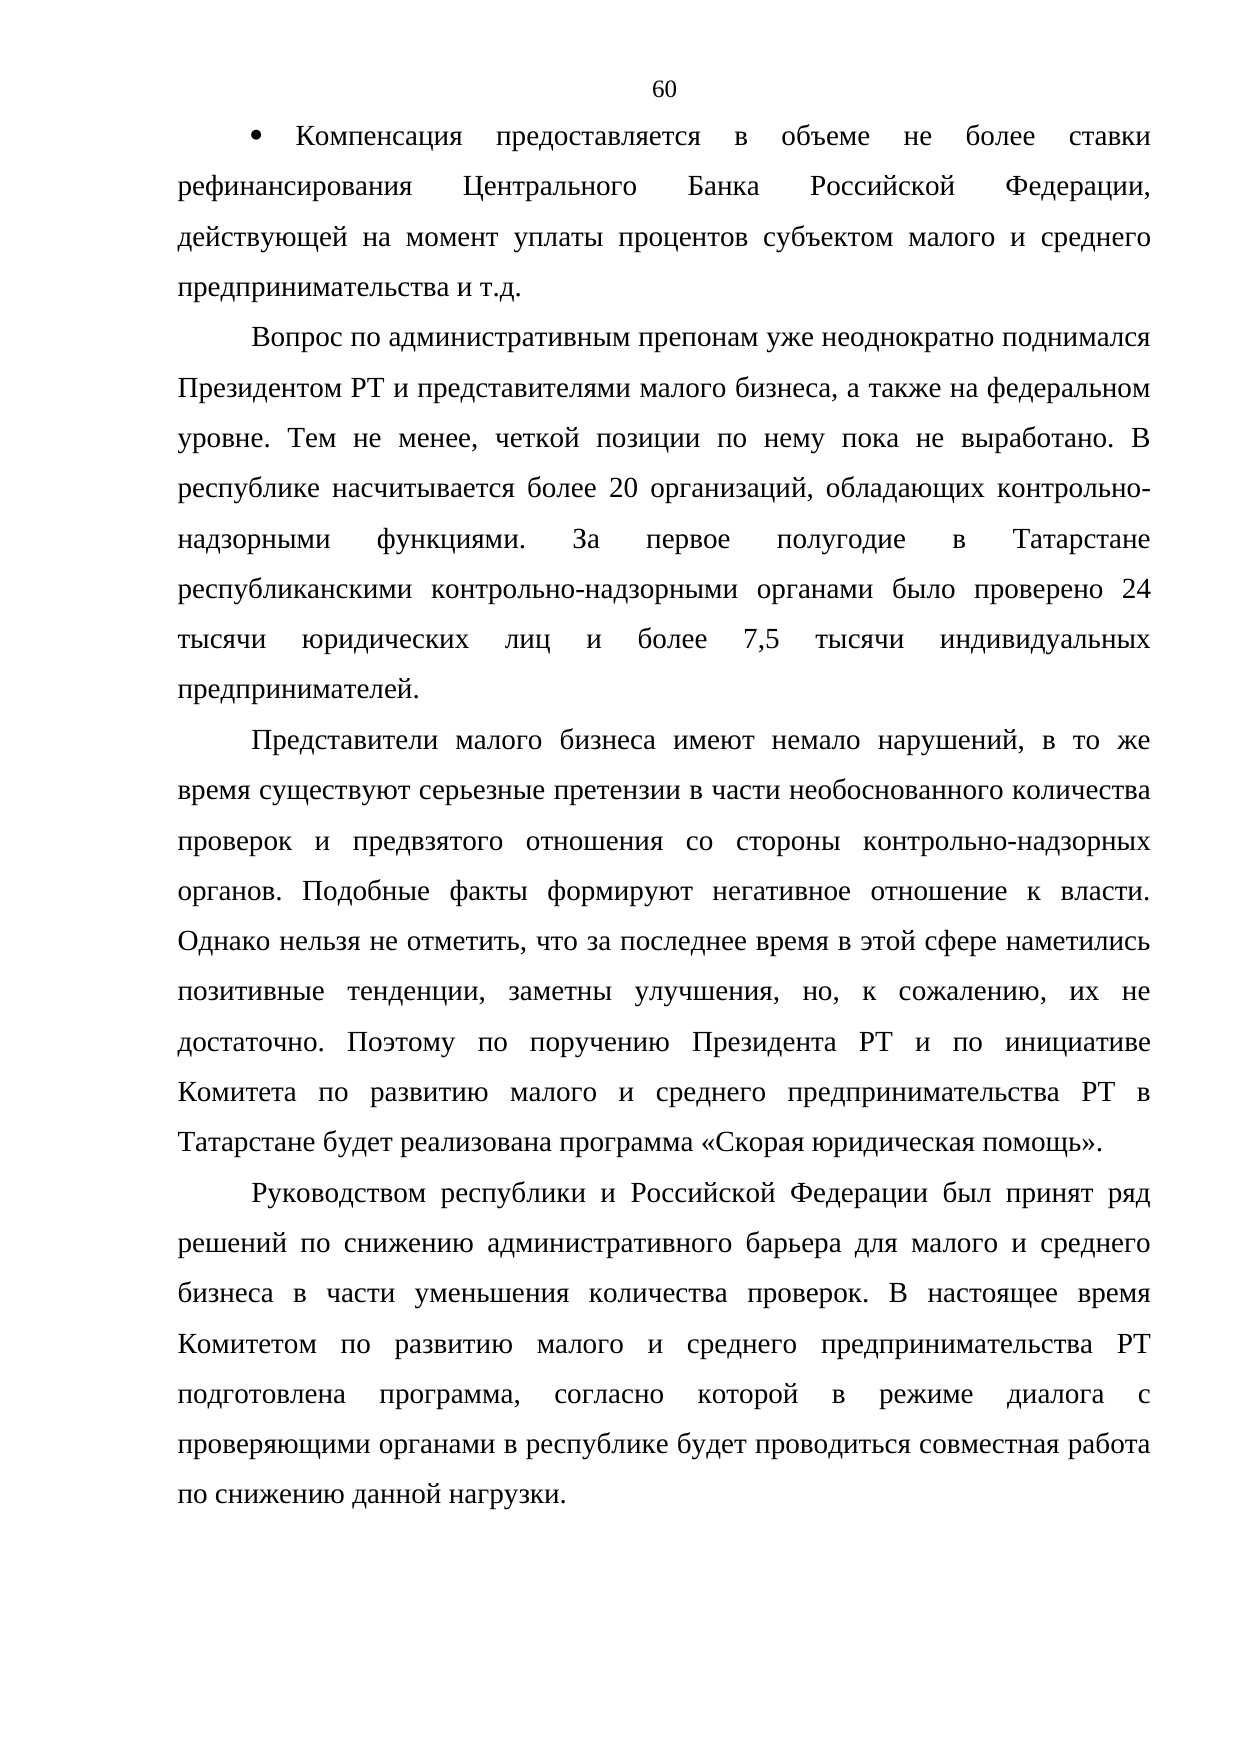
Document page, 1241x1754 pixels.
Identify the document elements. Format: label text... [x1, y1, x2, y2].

text Представители малого бизнеса имеют немало нарушений, в то же время существуют серьезные претензии в части необоснованного количества проверок и предвзятого отношения со стороны контрольно-надзорных органов. Подобные факты формируют негативное отношение к власти. Однако нельзя не отметить, что за последнее время в этой сфере наметились позитивные тенденции, заметны улучшения, но, к сожалению, их не достаточно. Поэтому по поручению Президента РТ и по инициативе Комитета по развитию малого и среднего предпринимательства РТ в Татарстане будет реализована программа «Скорая юридическая помощь». [177, 722, 1152, 1158]
text Вопрос по административным препонам уже неоднократно поднимался Президентом РТ и представителями малого бизнеса, а также на федеральном уровне. Тем не менее, четкой позиции по нему пока не выработано. В республике насчитывается более 20 организаций, обладающих контрольно-надзорными функциями. За первое полугодие в Татарстане республиканскими контрольно-надзорными органами было проверено 24 тысячи юридических лиц и более 7,5 тысячи индивидуальных предпринимателей. [177, 319, 1152, 705]
list Компенсация предоставляется в объеме не более ставки рефинансирования Центрального Банка Российской Федерации, действующей на момент уплаты процентов субъектом малого и среднего предпринимательства и т.д. [177, 118, 1152, 303]
text Руководством республики и Российской Федерации был принят ряд решений по снижению административного барьера для малого и среднего бизнеса в части уменьшения количества проверок. В настоящее время Комитетом по развитию малого и среднего предпринимательства РТ подготовлена программа, согласно которой в режиме диалога с проверяющими органами в республике будет проводиться совместная работа по снижению данной нагрузки. [177, 1175, 1152, 1510]
